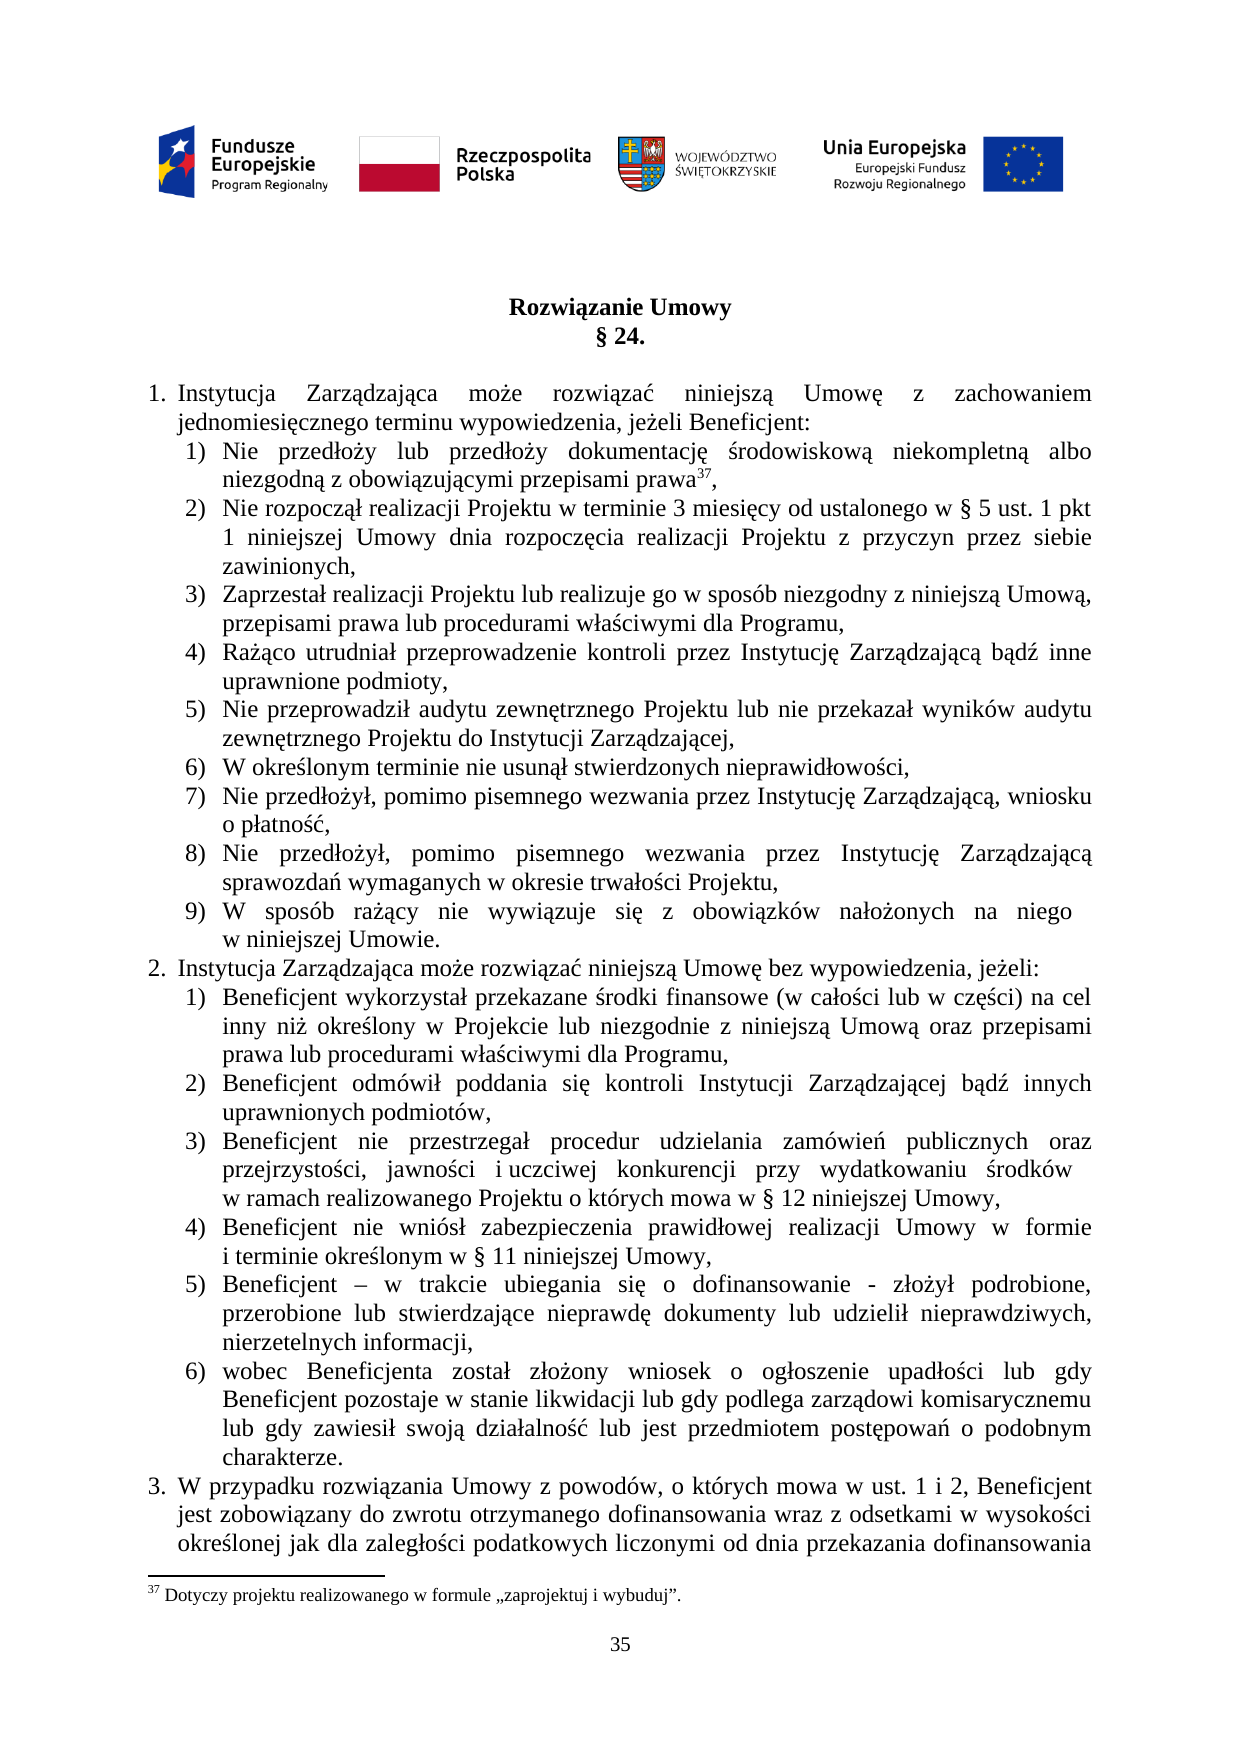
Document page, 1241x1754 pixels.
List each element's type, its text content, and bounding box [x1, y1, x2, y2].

list Nie rozpoczął realizacji Projektu w terminie 3 miesięcy od ustalonego w § 5 ust. 1 pkt 1 niniejszej Umowy dnia rozpoczęcia realizacji Projektu z przyczyn przez siebie zawinionych, [185, 493, 1093, 579]
list Nie przedłożył, pomimo pisemnego wezwania przez Instytucję Zarządzającą, wniosku o płatność, [185, 781, 1093, 838]
text § 24. [148, 321, 1093, 349]
picture [824, 125, 1064, 198]
list Instytucja Zarządzająca może rozwiązać niniejszą Umowę z zachowaniem jednomiesięcznego terminu wypowiedzenia, jeżeli Beneficjent: [148, 378, 1093, 436]
list Beneficjent wykorzystał przekazane środki finansowe (w całości lub w części) na cel inny niż określony w Projekcie lub niezgodnie z niniejszą Umową oraz przepisami prawa lub procedurami właściwymi dla Programu, [185, 982, 1093, 1068]
list Beneficjent nie przestrzegał procedur udzielania zamówień publicznych oraz przejrzystości, jawności i uczciwej konkurencji przy wydatkowaniu środków w ramach realizowanego Projektu o których mowa w § 12 niniejszej Umowy, [185, 1126, 1093, 1212]
list Zaprzestał realizacji Projektu lub realizuje go w sposób niezgodny z niniejszą Umową, przepisami prawa lub procedurami właściwymi dla Programu, [185, 579, 1093, 637]
list Nie przedłożył, pomimo pisemnego wezwania przez Instytucję Zarządzającą sprawozdań wymaganych w okresie trwałości Projektu, [185, 838, 1093, 896]
list Instytucja Zarządzająca może rozwiązać niniejszą Umowę bez wypowiedzenia, jeżeli: [148, 953, 1093, 982]
list Nie przedłoży lub przedłoży dokumentację środowiskową niekompletną albo niezgodną z obowiązującymi przepisami prawa, [185, 436, 1093, 493]
list Rażąco utrudniał przeprowadzenie kontroli przez Instytucję Zarządzającą bądź inne uprawnione podmioty, [185, 637, 1093, 694]
list wobec Beneficjenta został złożony wniosek o ogłoszenie upadłości lub gdy Beneficjent pozostaje w stanie likwidacji lub gdy podlega zarządowi komisarycznemu lub gdy zawiesił swoją działalność lub jest przedmiotem postępowań o podobnym charakterze. [185, 1356, 1093, 1471]
picture [618, 125, 776, 198]
list Beneficjent odmówił poddania się kontroli Instytucji Zarządzającej bądź innych uprawnionych podmiotów, [185, 1068, 1093, 1126]
list Beneficjent – w trakcie ubiegania się o dofinansowanie - złożył podrobione, przerobione lub stwierdzające nieprawdę dokumenty lub udzielił nieprawdziwych, nierzetelnych informacji, [185, 1269, 1093, 1356]
text Rozwiązanie Umowy [148, 292, 1093, 321]
picture [158, 125, 328, 198]
list Beneficjent nie wniósł zabezpieczenia prawidłowej realizacji Umowy w formie i terminie określonym w § 11 niniejszej Umowy, [185, 1212, 1093, 1269]
list W sposób rażący nie wywiązuje się z obowiązków nałożonych na niego w niniejszej Umowie. [185, 896, 1093, 953]
picture [359, 125, 591, 198]
list W określonym terminie nie usunął stwierdzonych nieprawidłowości, [185, 752, 1093, 781]
list Nie przeprowadził audytu zewnętrznego Projektu lub nie przekazał wyników audytu zewnętrznego Projektu do Instytucji Zarządzającej, [185, 694, 1093, 752]
